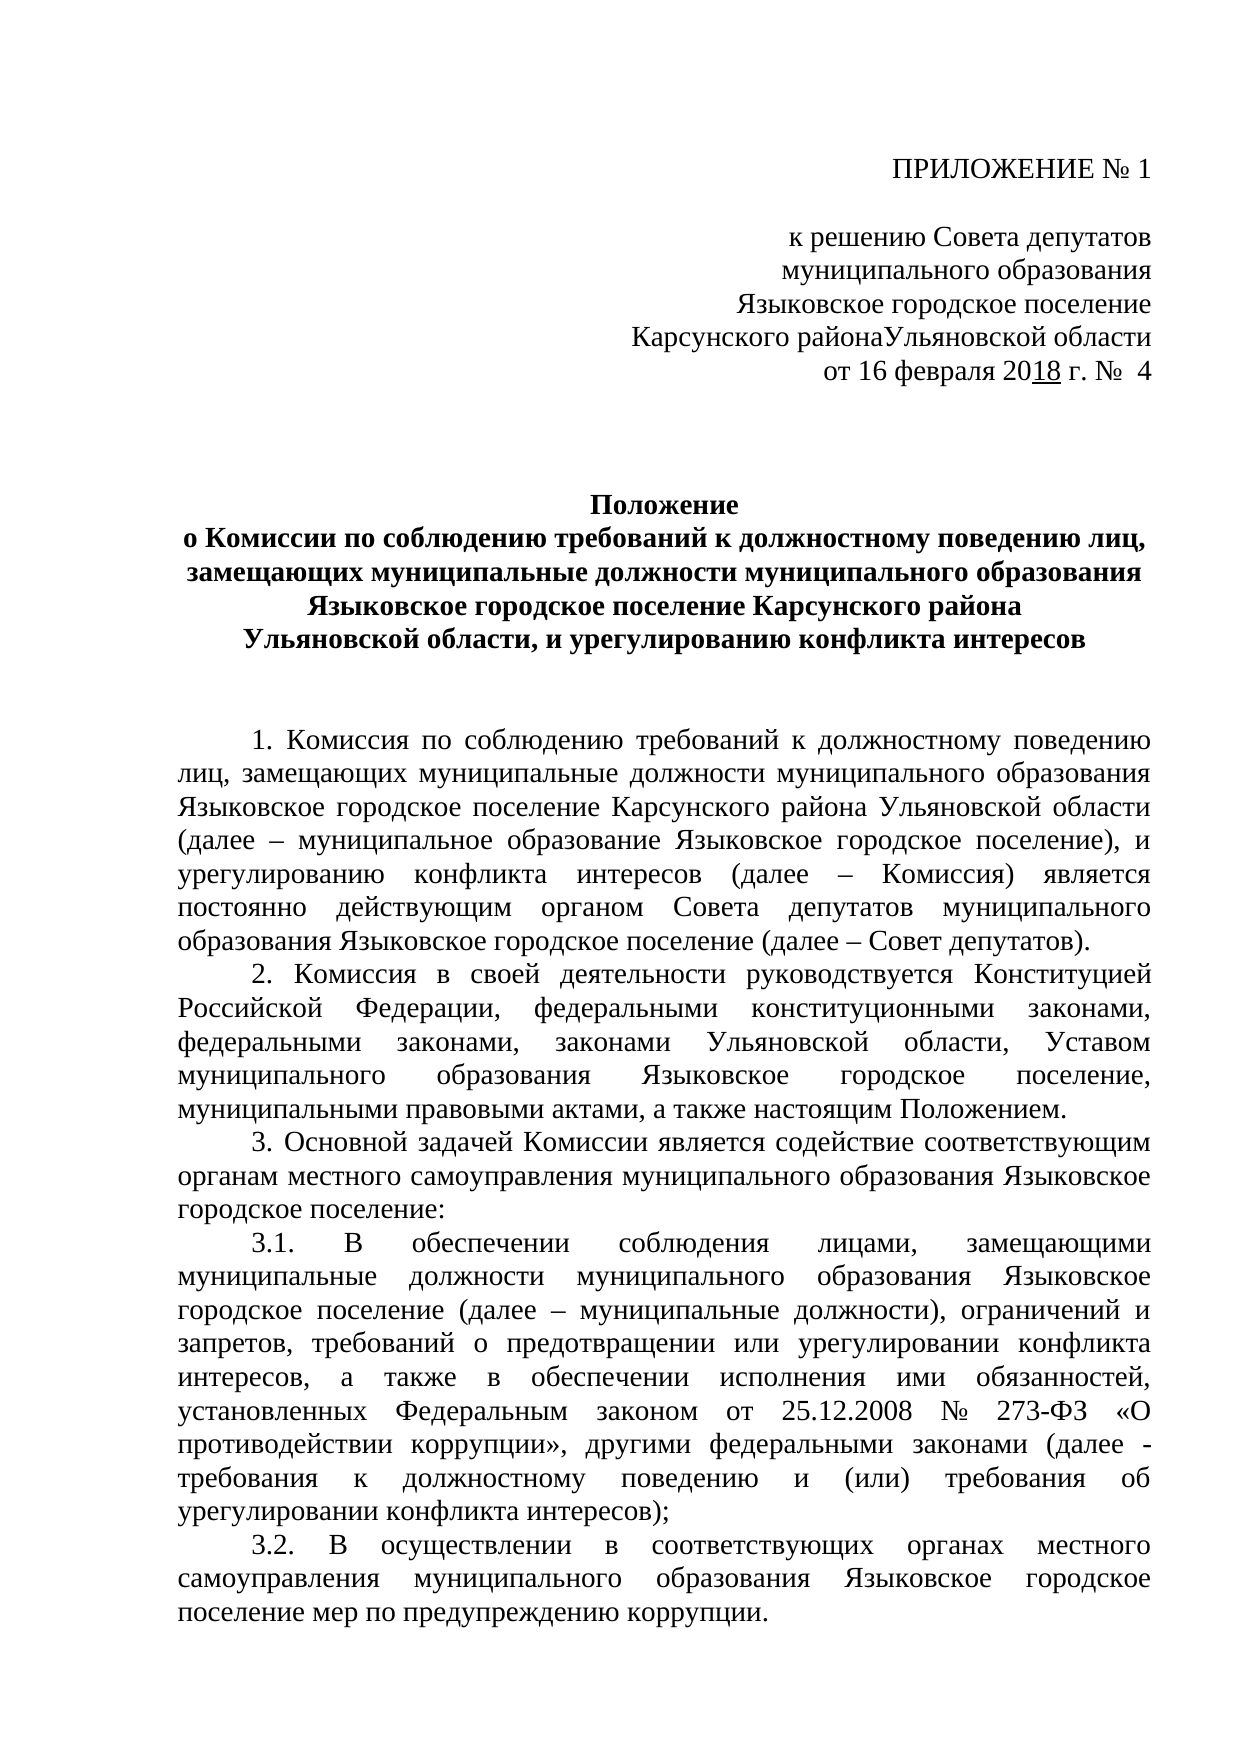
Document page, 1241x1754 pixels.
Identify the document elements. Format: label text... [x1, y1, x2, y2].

text Положение [177, 487, 1152, 521]
text ПРИЛОЖЕНИЕ № 1 [768, 152, 1152, 185]
text к решению Совета депутатов [768, 219, 1152, 252]
list Основной задачей Комиссии является содействие соответствующим органам местного самоуправления муниципального образования Языковское городское поселение: [177, 1124, 1152, 1225]
text Ульяновской области, и урегулированию конфликта интересов [177, 621, 1152, 655]
text муниципального образования [768, 252, 1152, 286]
text Языковское городское поселение [177, 286, 1152, 319]
list Комиссия по соблюдению требований к должностному поведению лиц, замещающих муниципальные должности муниципального образования Языковское городское поселение Карсунского района Ульяновской области (далее – муниципальное образование Языковское городское поселение), и урегулированию конфликта интересов (далее – Комиссия) является постоянно действующим органом Совета депутатов муниципального образования Языковское городское поселение (далее – Совет депутатов). [177, 722, 1152, 957]
text Карсунского районаУльяновской области [177, 319, 1152, 353]
list В обеспечении соблюдения лицами, замещающими муниципальные должности муниципального образования Языковское городское поселение (далее – муниципальные должности), ограничений и запретов, требований о предотвращении или урегулировании конфликта интересов, а также в обеспечении исполнения ими обязанностей, установленных Федеральным законом от 25.12.2008 № 273-ФЗ «О противодействии коррупции», другими федеральными законами (далее - требования к должностному поведению и (или) требования об урегулировании конфликта интересов); [177, 1225, 1152, 1527]
text от 16 февраля 2018 г. № 4 [768, 353, 1152, 386]
text о Комиссии по соблюдению требований к должностному поведению лиц, замещающих муниципальные должности муниципального образования Языковское городское поселение Карсунского района [177, 521, 1152, 621]
list Комиссия в своей деятельности руководствуется Конституцией Российской Федерации, федеральными конституционными законами, федеральными законами, законами Ульяновской области, Уставом муниципального образования Языковское городское поселение, муниципальными правовыми актами, а также настоящим Положением. [177, 957, 1152, 1124]
list В осуществлении в соответствующих органах местного самоуправления муниципального образования Языковское городское поселение мер по предупреждению коррупции. [177, 1527, 1152, 1627]
